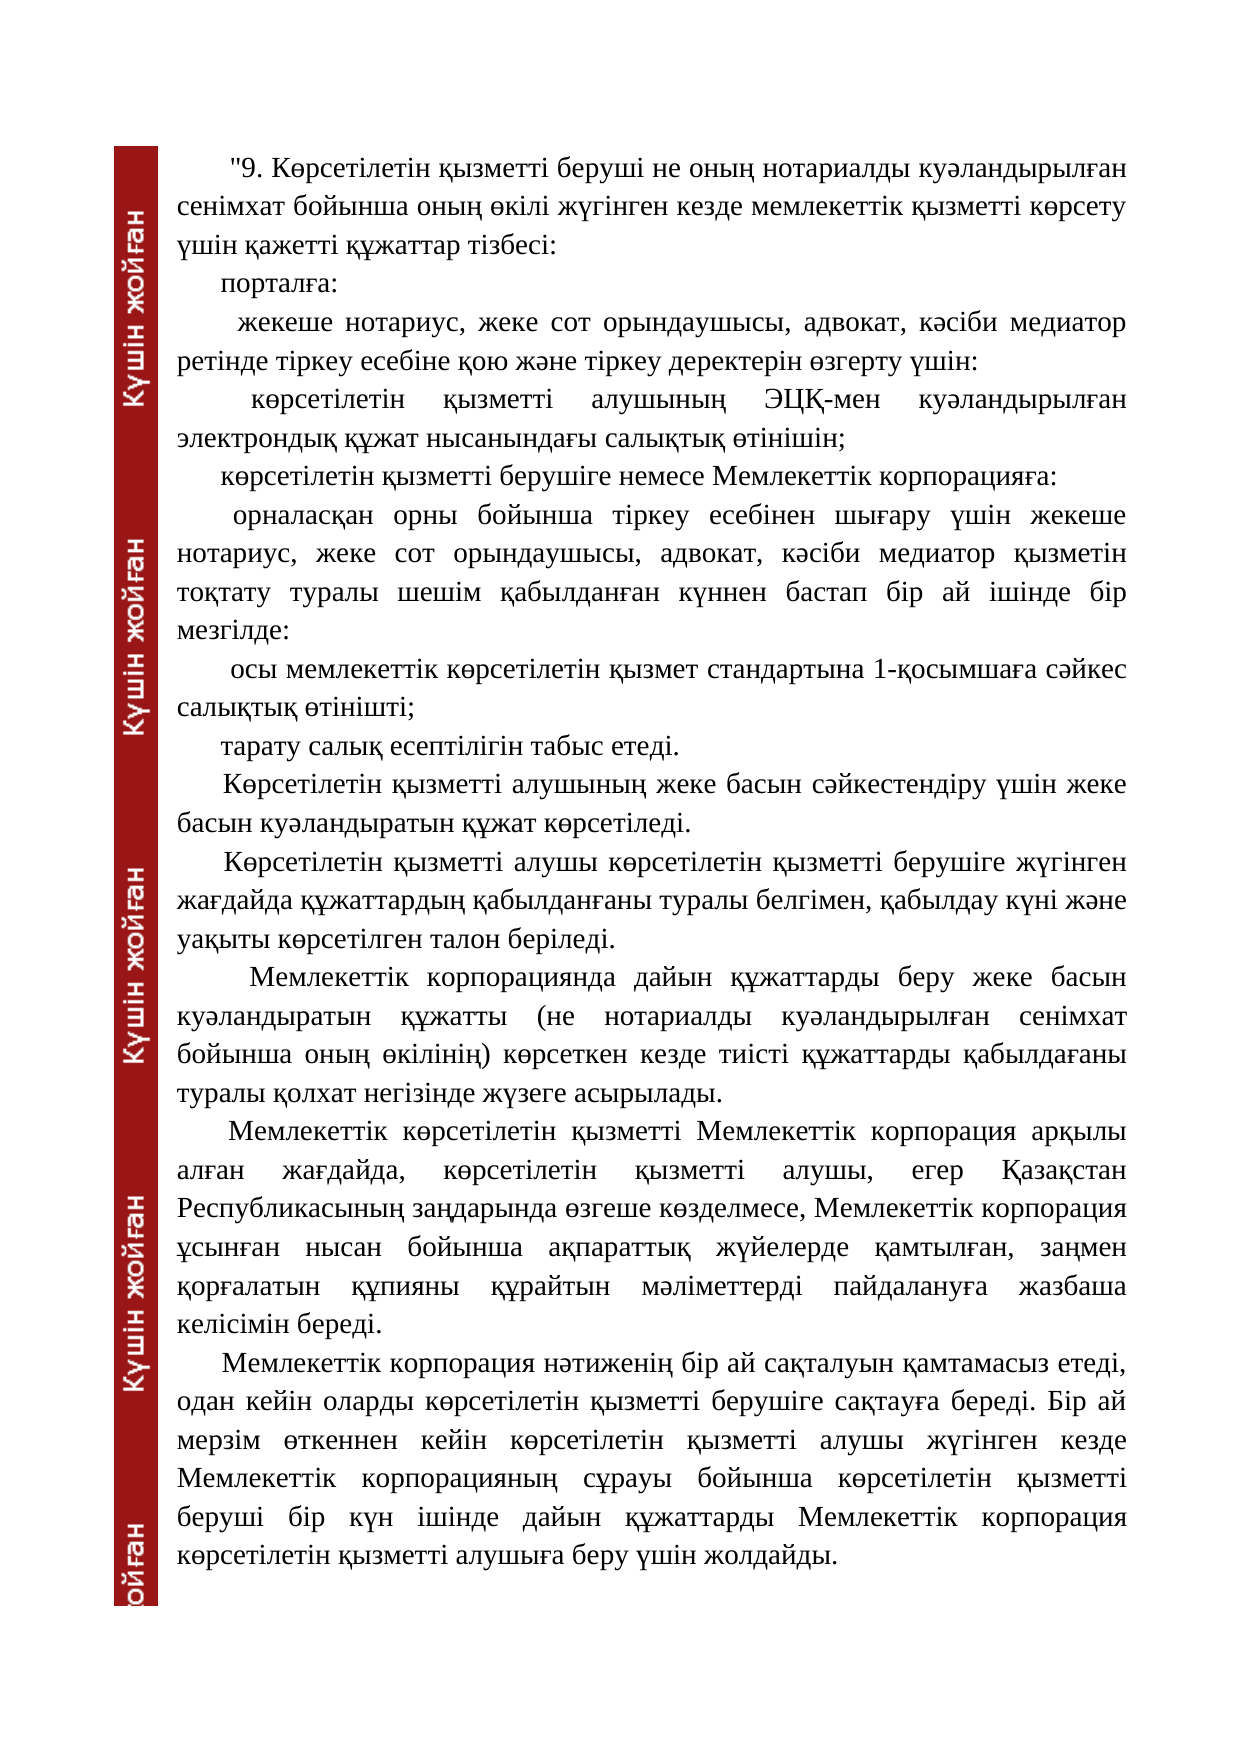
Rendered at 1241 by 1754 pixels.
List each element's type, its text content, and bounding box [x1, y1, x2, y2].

picture [114, 1571, 158, 1606]
text жекеше нотариус, жеке сот орындаушысы, адвокат, кәсіби медиатор ретінде тіркеу есебіне қою және тіркеу деректерін өзгерту үшін: [112, 304, 1128, 376]
picture [114, 762, 158, 767]
picture [114, 839, 158, 844]
picture [114, 723, 158, 728]
text орналасқан орны бойынша тіркеу есебінен шығару үшін жекеше нотариус, жеке сот орындаушысы, адвокат, кәсіби медиатор қызметін тоқтату туралы шешім қабылданған күннен бастап бір ай ішінде бір мезгілде: [112, 497, 1128, 646]
picture [114, 299, 158, 304]
picture [114, 453, 158, 458]
picture [114, 146, 158, 150]
text көрсетілетін қызметті берушіге немесе Мемлекеттік корпорацияға: [112, 458, 1128, 492]
text тарату салық есептілігін табыс етеді. [112, 728, 1128, 762]
text Мемлекеттік көрсетілетін қызметті Мемлекеттік корпорация арқылы алған жағдайда, көрсетілетін қызметті алушы, егер Қазақстан Республикасының заңдарында өзгеше көзделмесе, Мемлекеттік корпорация ұсынған нысан бойынша ақпараттық жүйелерде қамтылған, заңмен қорғалатын құпияны құрайтын мәліметтерді пайдалануға жазбаша келісімін береді. [112, 1113, 1128, 1340]
text Көрсетілетін қызметті алушы көрсетілетін қызметті берушіге жүгінген жағдайда құжаттардың қабылданғаны туралы белгімен, қабылдау күні және уақыты көрсетілген талон беріледі. [112, 844, 1128, 954]
picture [114, 954, 158, 959]
picture [114, 646, 158, 651]
picture [114, 376, 158, 381]
picture [114, 1108, 158, 1113]
text Мемлекеттік корпорациянда дайын құжаттарды беру жеке басын куәландыратын құжатты (не нотариалды куәландырылған сенімхат бойынша оның өкілінің) көрсеткен кезде тиісті құжаттарды қабылдағаны туралы қолхат негізінде жүзеге асырылады. [112, 959, 1128, 1108]
text көрсетілетін қызметті алушының ЭЦҚ-мен куәландырылған электрондық құжат нысанындағы салықтық өтінішін; [112, 381, 1128, 453]
text Көрсетілетін қызметті алушының жеке басын сәйкестендіру үшін жеке басын куәландыратын құжат көрсетіледі. [112, 767, 1128, 839]
text "9. Көрсетілетін қызметті беруші не оның нотариалды куәландырылған сенімхат бойынша оның өкілі жүгінген кезде мемлекеттік қызметті көрсету үшін қажетті құжаттар тізбесі: [112, 150, 1128, 261]
text осы мемлекеттік көрсетілетін қызмет стандартына 1-қосымшаға сәйкес салықтық өтінішті; [112, 651, 1128, 723]
picture [114, 492, 158, 497]
text порталға: [112, 266, 1128, 299]
picture [114, 1340, 158, 1345]
text Мемлекеттік корпорация нәтиженің бір ай сақталуын қамтамасыз етеді, одан кейін оларды көрсетілетін қызметті берушіге сақтауға береді. Бір ай мерзім өткеннен кейін көрсетілетін қызметті алушы жүгінген кезде Мемлекеттік корпорацияның сұрауы бойынша көрсетілетін қызметті беруші бір күн ішінде дайын құжаттарды Мемлекеттік корпорация көрсетілетін қызметті алушыға беру үшін жолдайды. [112, 1345, 1128, 1571]
picture [114, 261, 158, 266]
